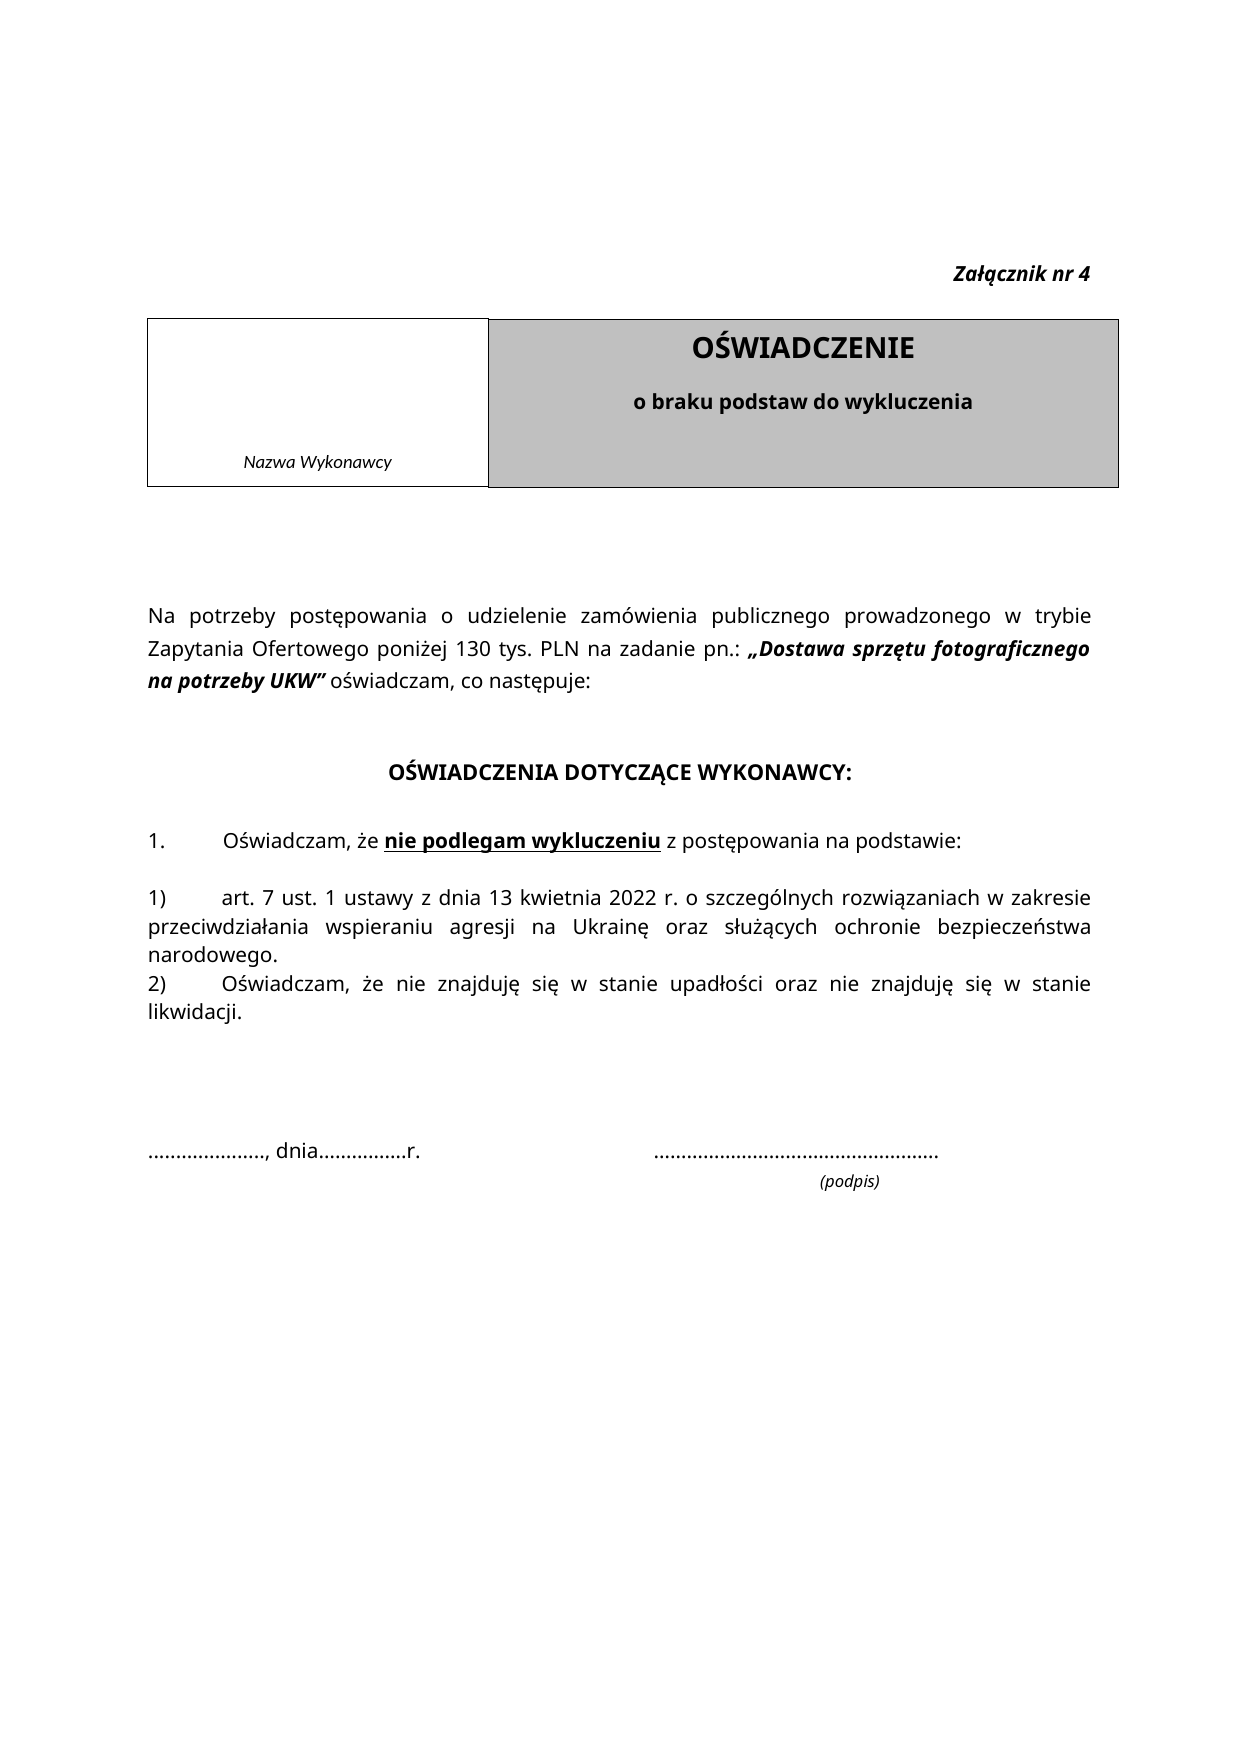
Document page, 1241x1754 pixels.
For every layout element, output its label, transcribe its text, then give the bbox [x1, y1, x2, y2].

text (podpis) [148, 1169, 1092, 1192]
list Oświadczam, że nie podlegam wykluczeniu z postępowania na podstawie: [148, 827, 1092, 855]
text ....................., dnia…………….r. ……………………………………………. [148, 1137, 1092, 1165]
list art. 7 ust. 1 ustawy z dnia 13 kwietnia 2022 r. o szczególnych rozwiązaniach w zakresie przeciwdziałania wspieraniu agresji na Ukrainę oraz służących ochronie bezpieczeństwa narodowego. [148, 883, 1092, 969]
text Załącznik nr 4 [148, 259, 1092, 287]
text OŚWIADCZENIA DOTYCZĄCE WYKONAWCY: [148, 757, 1092, 787]
list Oświadczam, że nie znajduję się w stanie upadłości oraz nie znajduję się w stanie likwidacji. [148, 969, 1092, 1026]
text Na potrzeby postępowania o udzielenie zamówienia publicznego prowadzonego w trybie Zapytania Ofertowego poniżej 130 tys. PLN na zadanie pn.: „Dostawa sprzętu fotograficznego na potrzeby UKW” oświadczam, co następuje: [148, 601, 1092, 695]
